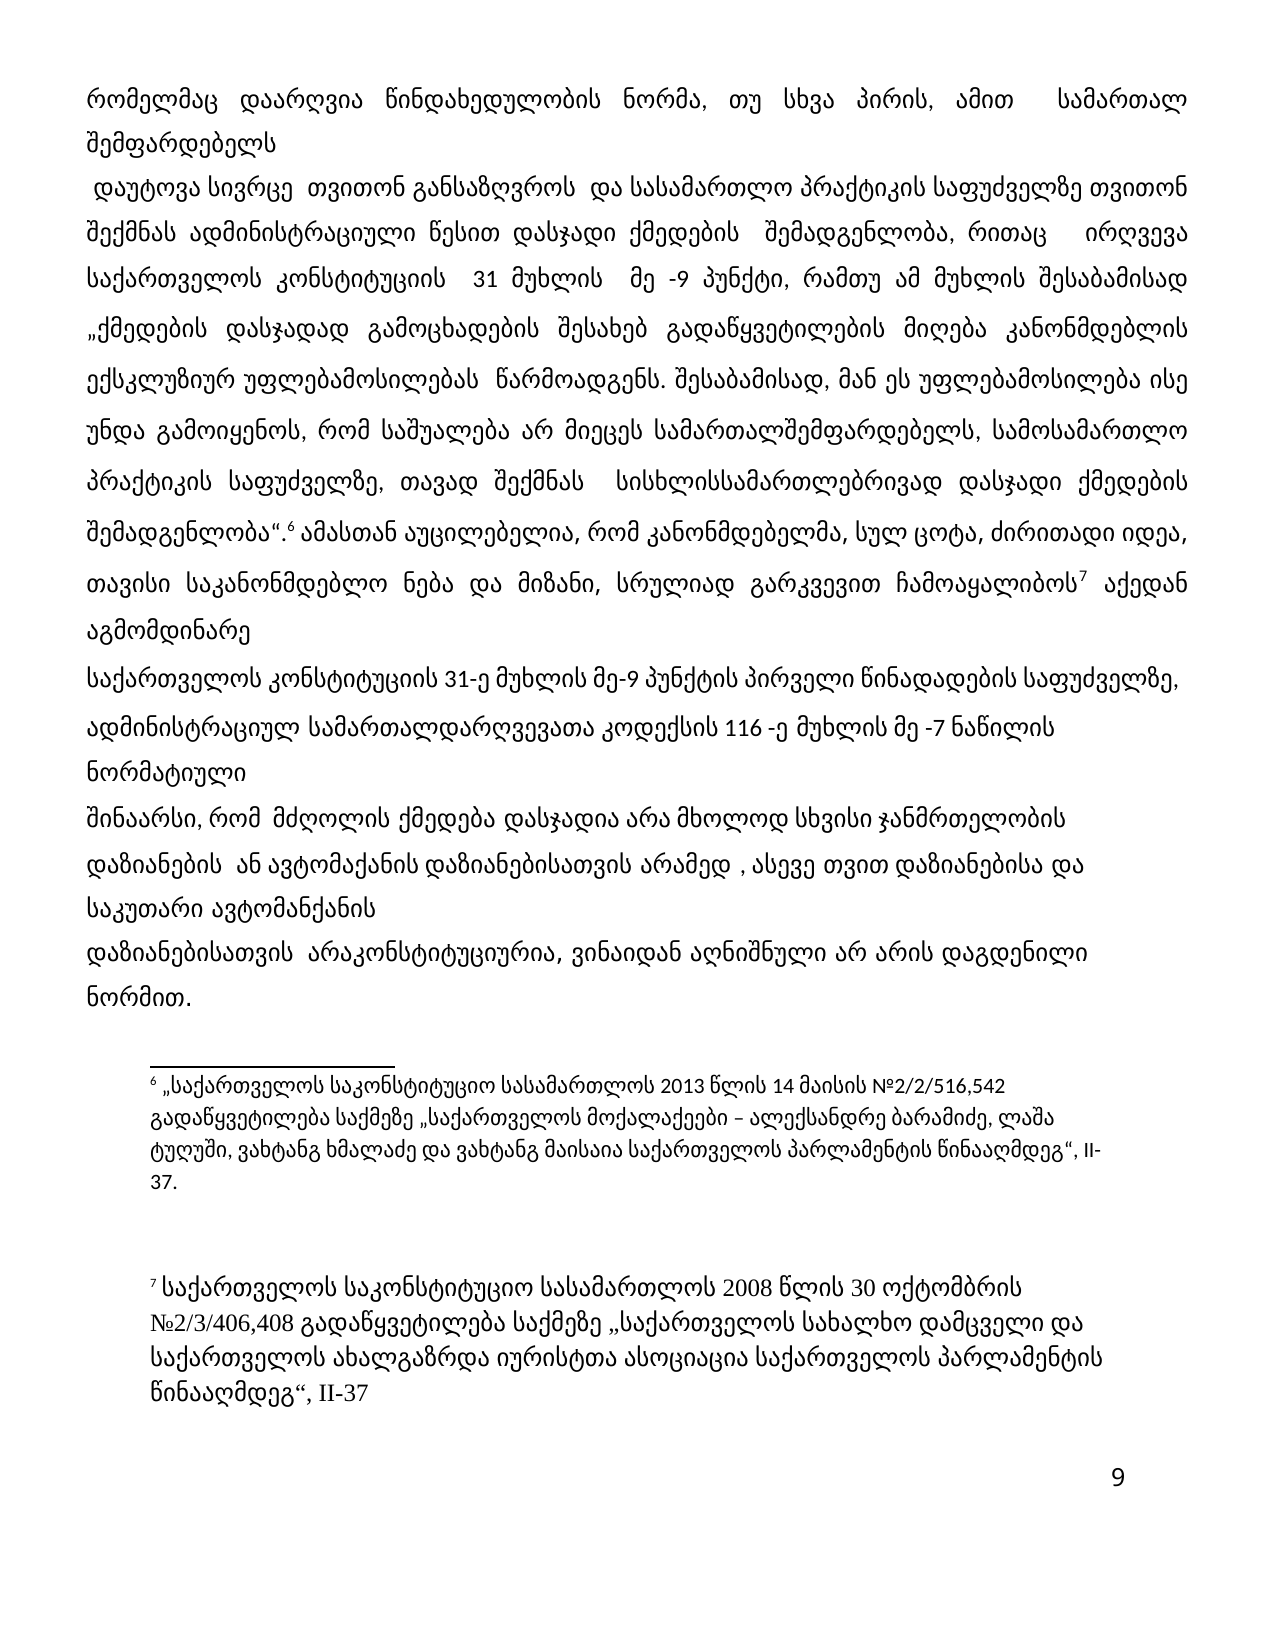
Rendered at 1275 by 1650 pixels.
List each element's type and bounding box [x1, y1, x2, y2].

table_header [75, 84, 1199, 1025]
